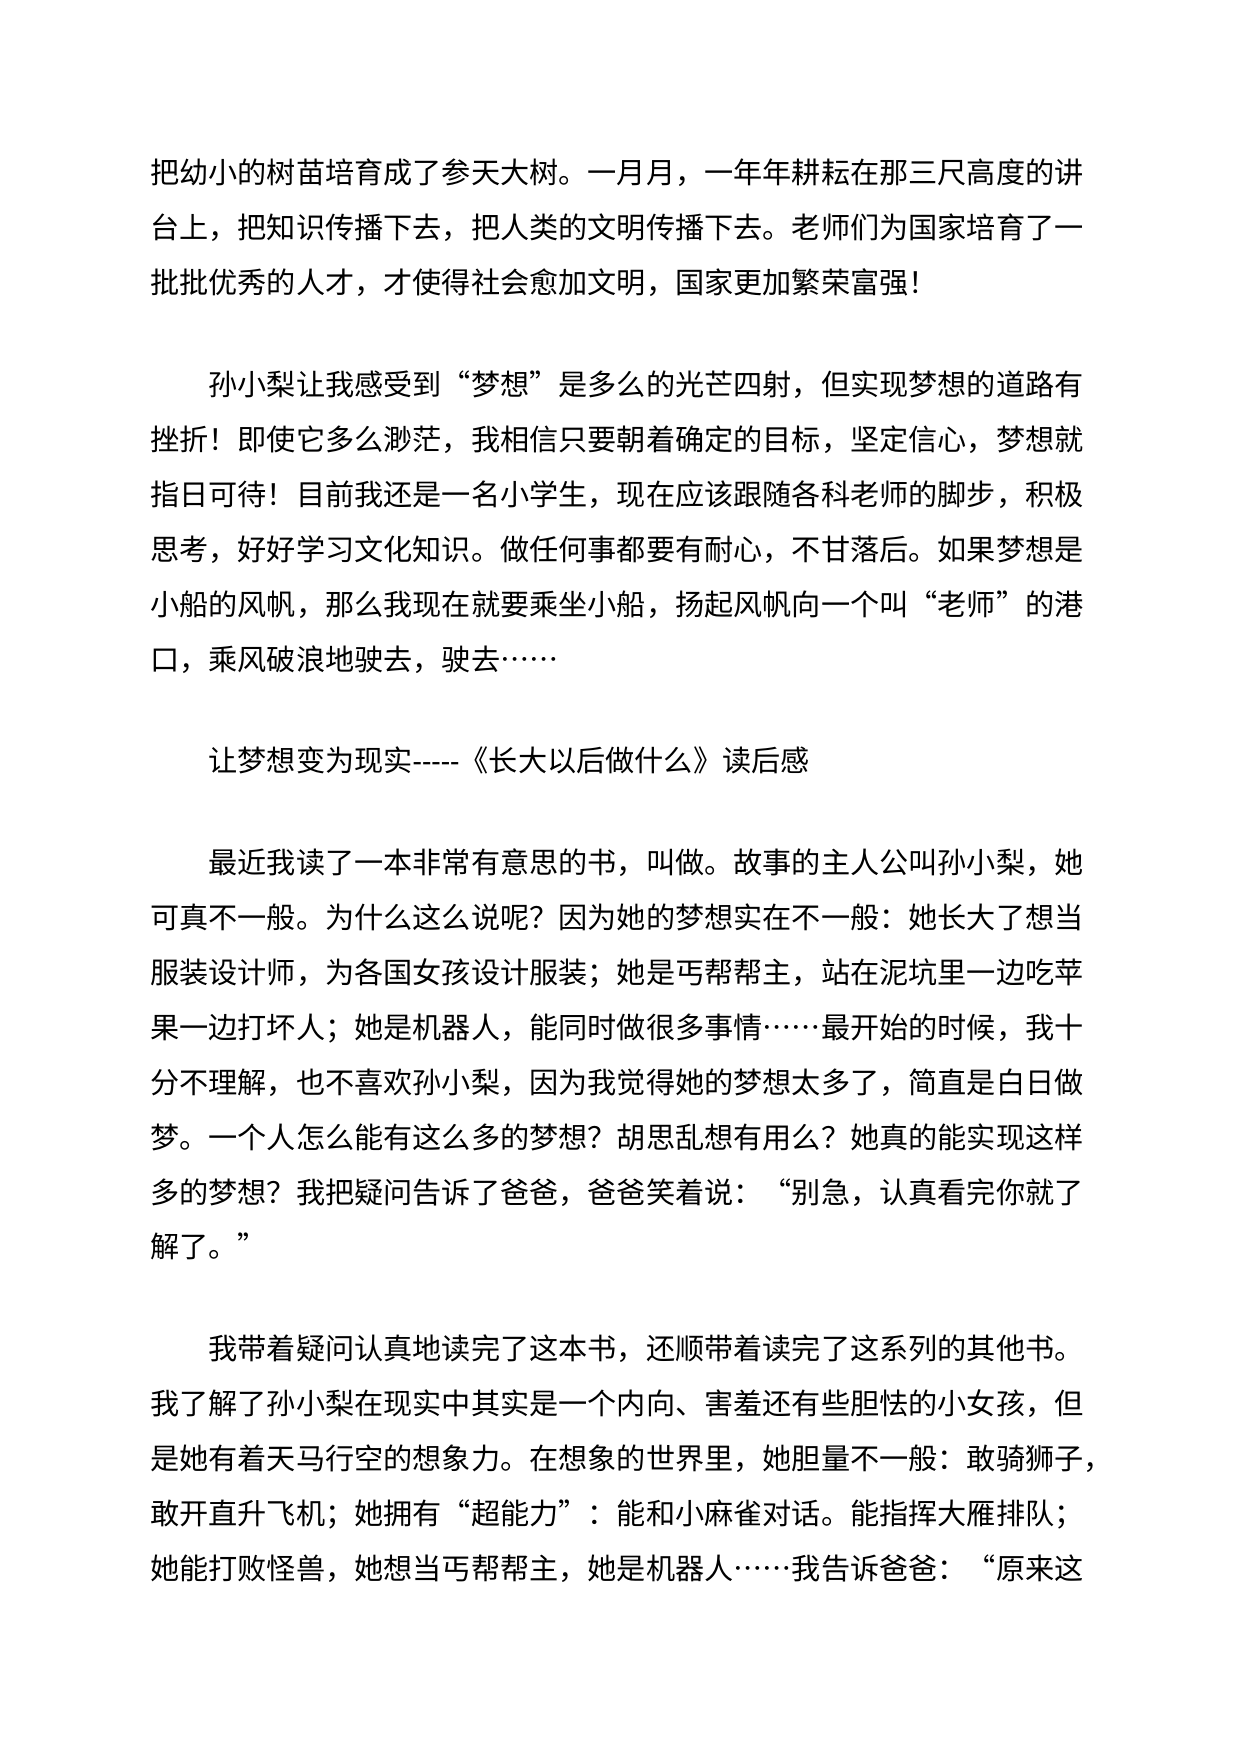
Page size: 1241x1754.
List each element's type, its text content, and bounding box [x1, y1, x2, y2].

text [150, 1326, 1090, 1588]
text 孙小梨让我感受到“梦想”是多么的光芒四射，但实现梦想的道路有挫折！即使它多么渺茫，我相信只要朝着确定的目标，坚定信心，梦想就指日可待！目前我还是一名小学生，现在应该跟随各科老师的脚步，积极思考，好好学习文化知识。做任何事都要有耐心，不甘落后。如果梦想是小船的风帆，那么我现在就要乘坐小船，扬起风帆向一个叫“老师”的港口，乘风破浪地驶去，驶去…… [150, 362, 1090, 678]
text 让梦想变为现实-----《长大以后做什么》读后感 [150, 738, 1090, 780]
text 最近我读了一本非常有意思的书，叫做。故事的主人公叫孙小梨，她可真不一般。为什么这么说呢？因为她的梦想实在不一般：她长大了想当服装设计师，为各国女孩设计服装；她是丐帮帮主，站在泥坑里一边吃苹果一边打坏人；她是机器人，能同时做很多事情……最开始的时候，我十分不理解，也不喜欢孙小梨，因为我觉得她的梦想太多了，简直是白日做梦。一个人怎么能有这么多的梦想？胡思乱想有用么？她真的能实现这样多的梦想？我把疑问告诉了爸爸，爸爸笑着说：“别急，认真看完你就了解了。” [150, 840, 1090, 1266]
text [150, 150, 1090, 302]
